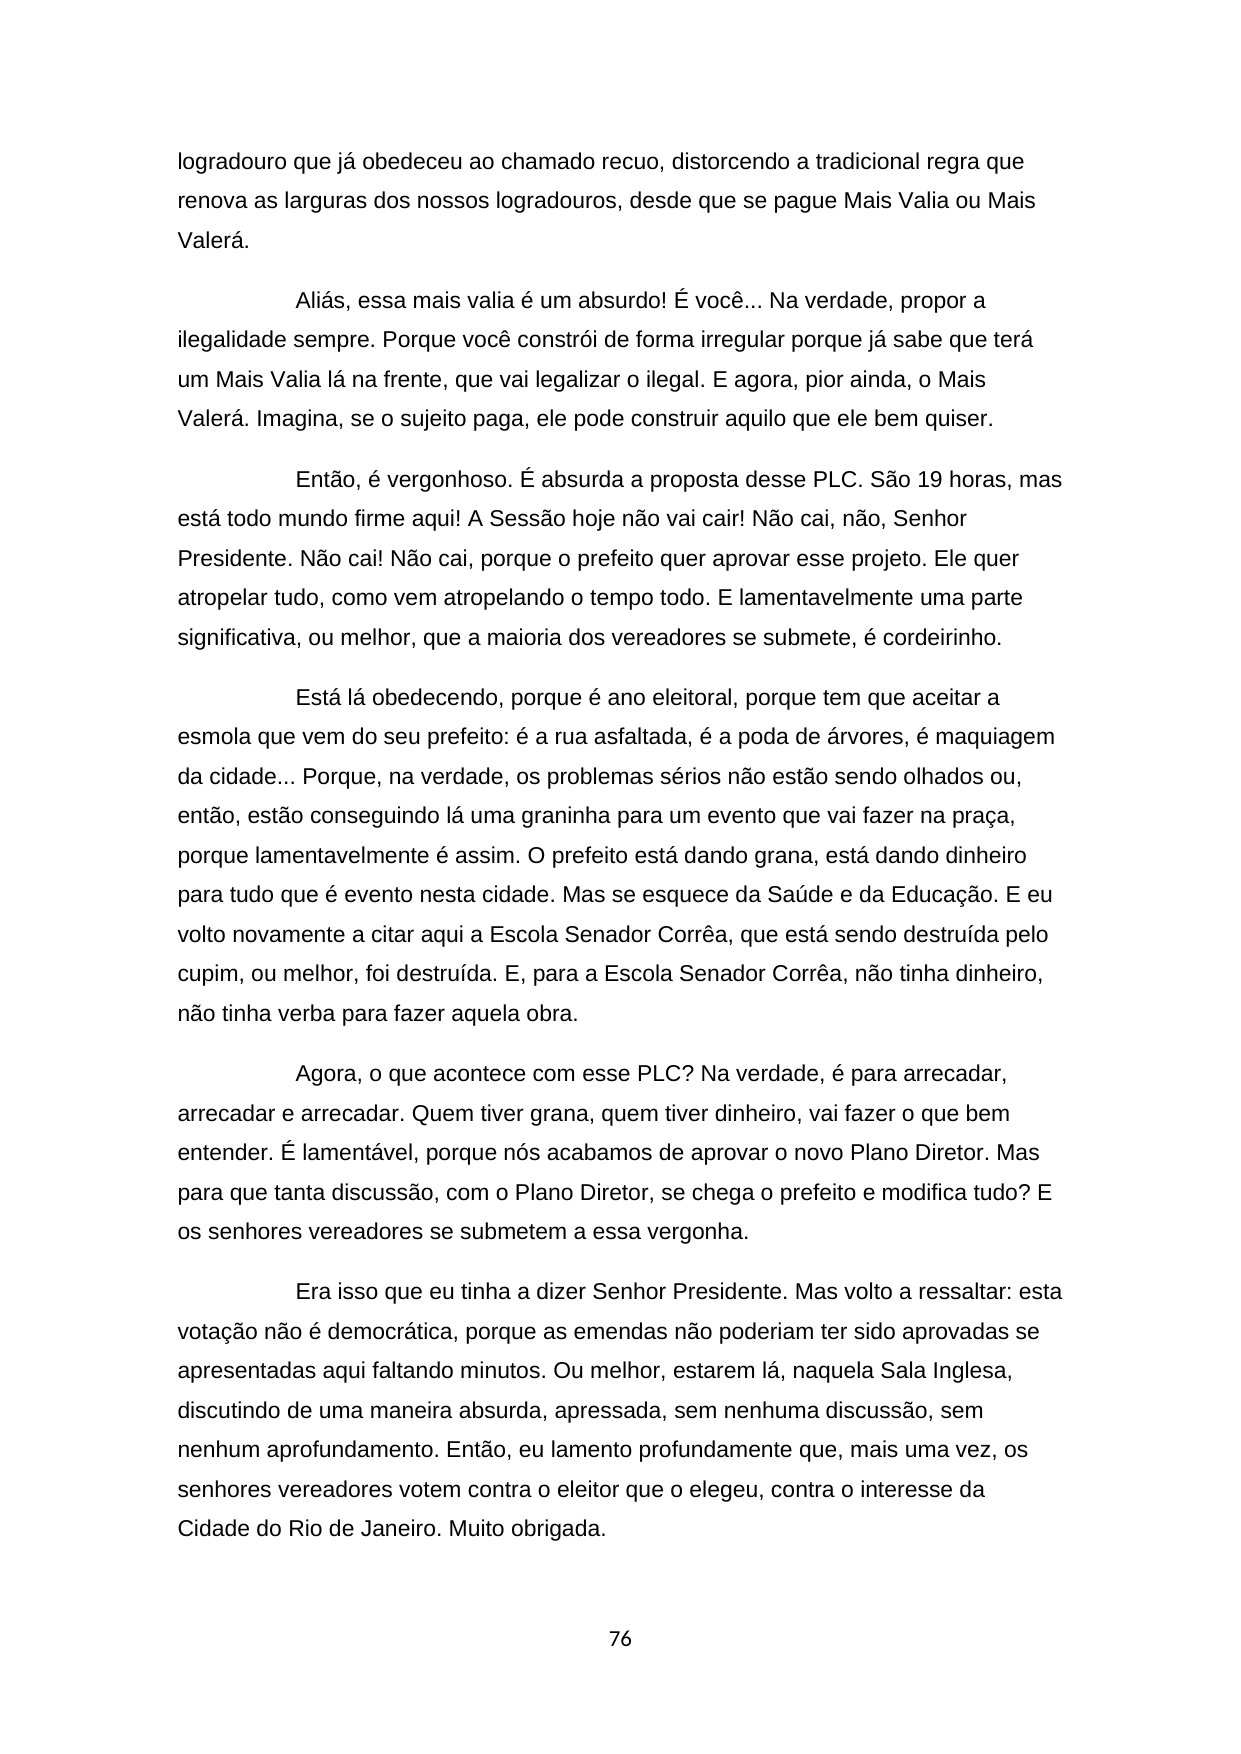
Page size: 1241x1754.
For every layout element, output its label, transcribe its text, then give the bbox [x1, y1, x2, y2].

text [177, 148, 1063, 253]
text Agora, o que acontece com esse PLC? Na verdade, é para arrecadar, arrecadar e arrecadar. Quem tiver grana, quem tiver dinheiro, vai fazer o que bem entender. É lamentável, porque nós acabamos de aprovar o novo Plano Diretor. Mas para que tanta discussão, com o Plano Diretor, se chega o prefeito e modifica tudo? E os senhores vereadores se submetem a essa vergonha. [177, 1060, 1063, 1244]
text Então, é vergonhoso. É absurda a proposta desse PLC. São 19 horas, mas está todo mundo firme aqui! A Sessão hoje não vai cair! Não cai, não, Senhor Presidente. Não cai! Não cai, porque o prefeito quer aprovar esse projeto. Ele quer atropelar tudo, como vem atropelando o tempo todo. E lamentavelmente uma parte significativa, ou melhor, que a maioria dos vereadores se submete, é cordeirinho. [177, 466, 1063, 650]
text Aliás, essa mais valia é um absurdo! É você... Na verdade, propor a ilegalidade sempre. Porque você constrói de forma irregular porque já sabe que terá um Mais Valia lá na frente, que vai legalizar o ilegal. E agora, pior ainda, o Mais Valerá. Imagina, se o sujeito paga, ele pode construir aquilo que ele bem quiser. [177, 287, 1063, 432]
text Está lá obedecendo, porque é ano eleitoral, porque tem que aceitar a esmola que vem do seu prefeito: é a rua asfaltada, é a poda de árvores, é maquiagem da cidade... Porque, na verdade, os problemas sérios não estão sendo olhados ou, então, estão conseguindo lá uma graninha para um evento que vai fazer na praça, porque lamentavelmente é assim. O prefeito está dando grana, está dando dinheiro para tudo que é evento nesta cidade. Mas se esquece da Saúde e da Educação. E eu volto novamente a citar aqui a Escola Senador Corrêa, que está sendo destruída pelo cupim, ou melhor, foi destruída. E, para a Escola Senador Corrêa, não tinha dinheiro, não tinha verba para fazer aquela obra. [177, 684, 1063, 1026]
text Era isso que eu tinha a dizer Senhor Presidente. Mas volto a ressaltar: esta votação não é democrática, porque as emendas não poderiam ter sido aprovadas se apresentadas aqui faltando minutos. Ou melhor, estarem lá, naquela Sala Inglesa, discutindo de uma maneira absurda, apressada, sem nenhuma discussão, sem nenhum aprofundamento. Então, eu lamento profundamente que, mais uma vez, os senhores vereadores votem contra o eleitor que o elegeu, contra o interesse da Cidade do Rio de Janeiro. Muito obrigada. [177, 1278, 1063, 1541]
